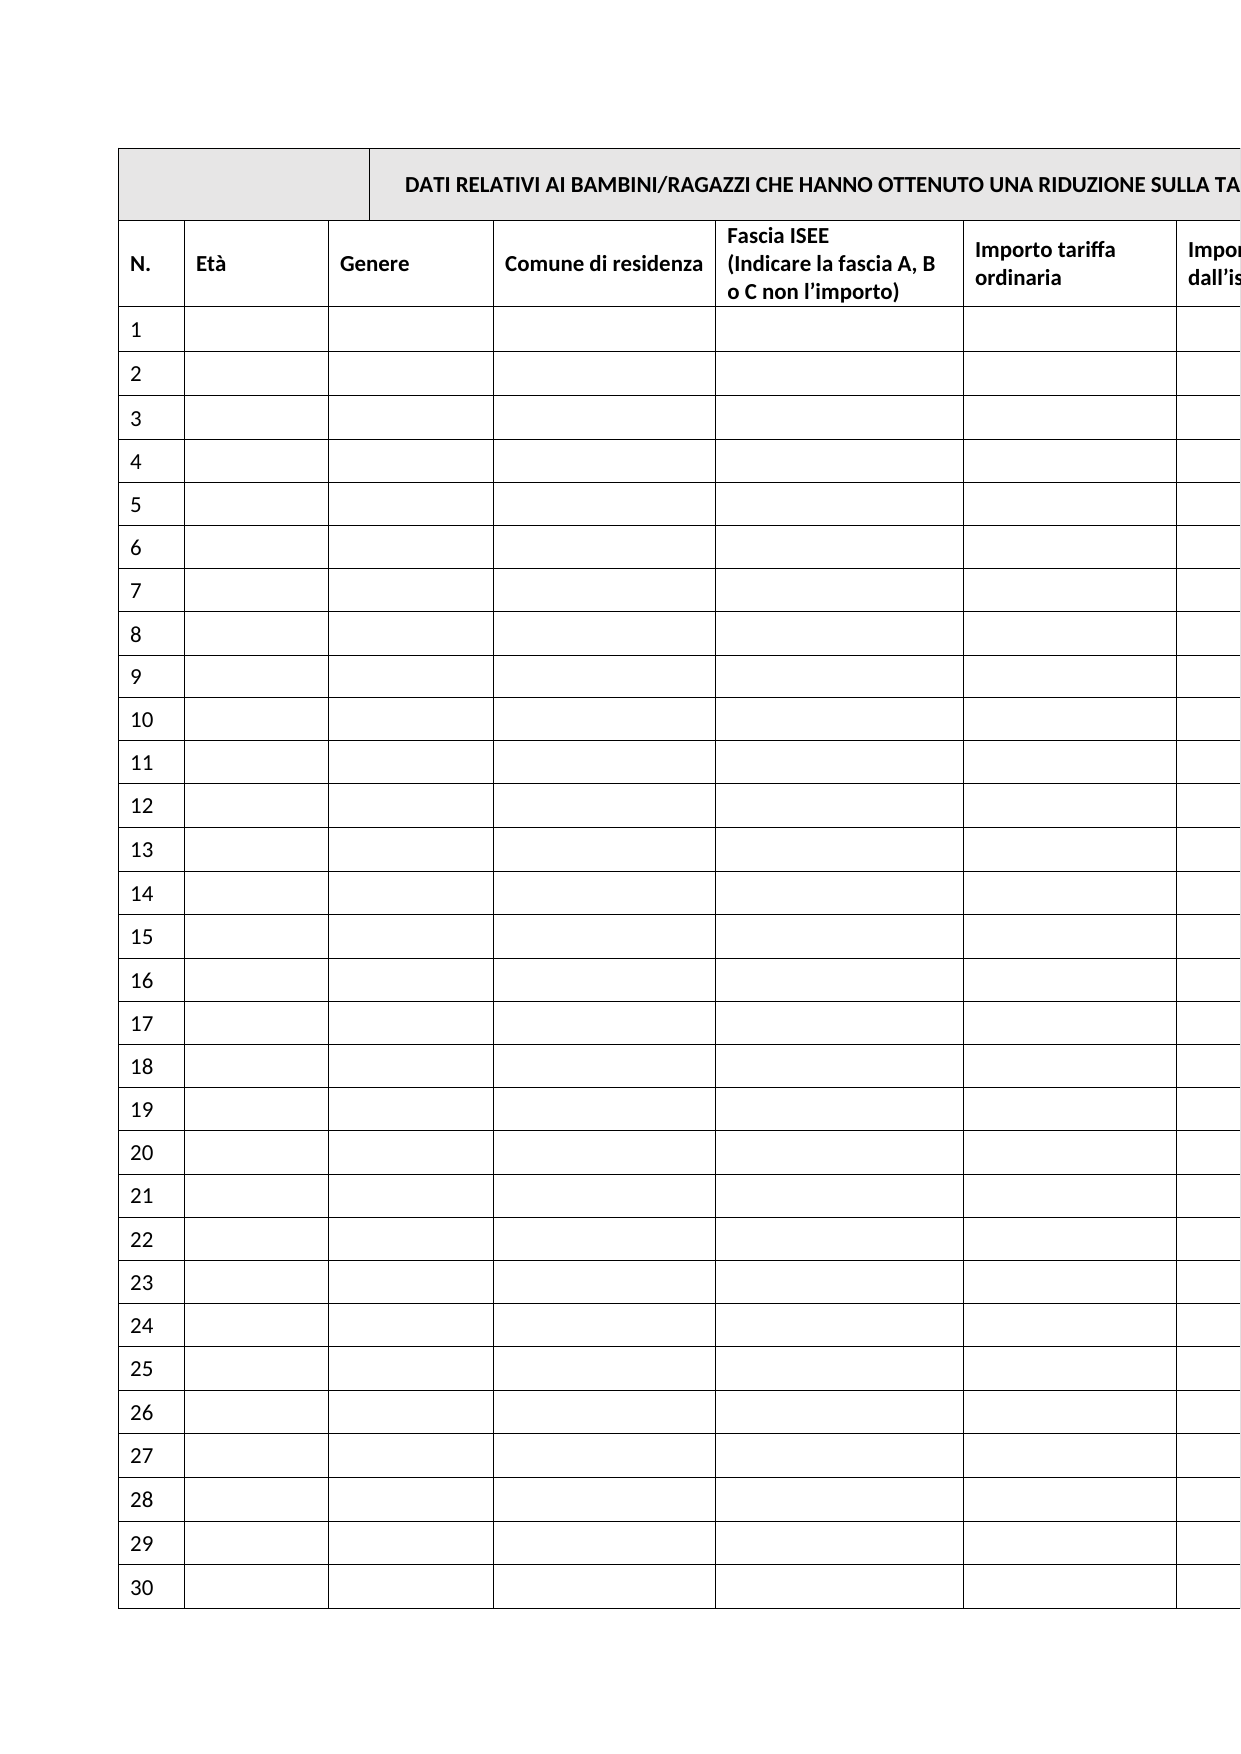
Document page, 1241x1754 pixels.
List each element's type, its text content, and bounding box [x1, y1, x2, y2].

table_cell [716, 1002, 963, 1044]
table_cell [1177, 1218, 1240, 1260]
table_cell [185, 1088, 328, 1130]
table_cell 14 [119, 872, 184, 914]
table_cell 10 [119, 698, 184, 740]
table_cell [185, 1304, 328, 1346]
table_cell [964, 1002, 1176, 1044]
table_cell [494, 307, 715, 351]
table_cell [964, 483, 1176, 525]
table_cell [1177, 1045, 1240, 1087]
table_cell [185, 698, 328, 740]
table_cell [329, 612, 493, 655]
table_cell [185, 828, 328, 871]
table_cell [329, 1522, 493, 1564]
table_cell [1177, 656, 1240, 697]
table_header DATI RELATIVI AI BAMBINI/RAGAZZI CHE HANNO OTTENUTO UNA RIDUZIONE SULLA TARIFFA DI ISCRIZIONE E FREQUENZA [370, 149, 1240, 220]
table_cell [185, 569, 328, 611]
table_cell [494, 1434, 715, 1477]
table_cell [964, 1347, 1176, 1390]
table_cell [494, 1304, 715, 1346]
table_cell [494, 1522, 715, 1564]
table_cell [185, 1131, 328, 1173]
table_cell [1177, 352, 1240, 395]
table_cell 2 [119, 352, 184, 395]
table_cell [185, 440, 328, 482]
table_cell [716, 1045, 963, 1087]
table_header [119, 149, 369, 220]
table_cell [1177, 915, 1240, 958]
table_cell [185, 1045, 328, 1087]
table_cell [494, 828, 715, 871]
table_cell 6 [119, 526, 184, 568]
table_cell [185, 1002, 328, 1044]
table_cell [964, 784, 1176, 827]
table_cell [329, 1347, 493, 1390]
table_cell 21 [119, 1175, 184, 1217]
table_cell [964, 698, 1176, 740]
table_cell [329, 1088, 493, 1130]
table_cell [494, 352, 715, 395]
table_cell 17 [119, 1002, 184, 1044]
table_cell [494, 784, 715, 827]
table_cell [964, 440, 1176, 482]
table_cell [1177, 526, 1240, 568]
table_cell [1177, 396, 1240, 439]
table_cell [964, 915, 1176, 958]
table_cell 4 [119, 440, 184, 482]
table_cell [494, 569, 715, 611]
table_cell [185, 1347, 328, 1390]
table_cell [1177, 307, 1240, 351]
table_cell [329, 1218, 493, 1260]
table_cell [329, 1261, 493, 1303]
table_cell [716, 872, 963, 914]
table_cell [964, 1478, 1176, 1521]
table_cell [716, 741, 963, 783]
table_cell [716, 1218, 963, 1260]
table_cell [185, 784, 328, 827]
table_cell [1177, 440, 1240, 482]
table_cell [964, 1391, 1176, 1433]
table_cell [964, 396, 1176, 439]
table_cell [716, 656, 963, 697]
table_cell [716, 440, 963, 482]
table_cell 19 [119, 1088, 184, 1130]
table_cell 23 [119, 1261, 184, 1303]
table_cell [716, 1434, 963, 1477]
table_cell [329, 1131, 493, 1173]
table_cell [494, 698, 715, 740]
table_cell [1177, 569, 1240, 611]
table_cell 15 [119, 915, 184, 958]
table_cell [964, 959, 1176, 1001]
table_cell [1177, 1175, 1240, 1217]
table_cell [964, 828, 1176, 871]
table_cell 8 [119, 612, 184, 655]
table_cell Età [185, 221, 328, 306]
table_cell [494, 1478, 715, 1521]
table_cell [716, 959, 963, 1001]
table_cell 25 [119, 1347, 184, 1390]
table_cell 1 [119, 307, 184, 351]
table_cell [716, 569, 963, 611]
table_cell [494, 1391, 715, 1433]
table_cell [185, 872, 328, 914]
table_cell [964, 1261, 1176, 1303]
table_cell [964, 1175, 1176, 1217]
table_cell [494, 915, 715, 958]
table_cell [185, 307, 328, 351]
table_cell [1177, 828, 1240, 871]
table_cell [1177, 1131, 1240, 1173]
table_cell [716, 1478, 963, 1521]
table_cell [185, 1565, 328, 1608]
table_cell [494, 1565, 715, 1608]
table_cell [964, 656, 1176, 697]
table_cell [716, 784, 963, 827]
table_cell [716, 352, 963, 395]
table_cell [329, 1045, 493, 1087]
table_cell [716, 612, 963, 655]
table_cell [329, 396, 493, 439]
table_cell Importo versato dall’iscritto [1177, 221, 1240, 306]
table_cell [185, 915, 328, 958]
table_cell [494, 612, 715, 655]
table_cell [494, 741, 715, 783]
table_cell [494, 1131, 715, 1173]
table_cell [494, 1175, 715, 1217]
table_cell [329, 959, 493, 1001]
table_cell [185, 656, 328, 697]
table_cell [1177, 872, 1240, 914]
table_cell [716, 915, 963, 958]
table_cell [716, 1088, 963, 1130]
table_cell [716, 483, 963, 525]
table_cell [329, 526, 493, 568]
table_cell [185, 1175, 328, 1217]
table_cell 24 [119, 1304, 184, 1346]
table_cell N. [119, 221, 184, 306]
table_cell Fascia ISEE (Indicare la fascia A, B o C non l’importo) [716, 221, 963, 306]
table_cell 28 [119, 1478, 184, 1521]
table_cell [1177, 959, 1240, 1001]
table_cell [329, 1304, 493, 1346]
table_cell [185, 1261, 328, 1303]
table_cell [329, 1434, 493, 1477]
table_cell [716, 1391, 963, 1433]
table_cell [1177, 1522, 1240, 1564]
table_cell [494, 1045, 715, 1087]
table_cell [1177, 1478, 1240, 1521]
table_cell [964, 1218, 1176, 1260]
table_cell [185, 1434, 328, 1477]
table_cell [1177, 483, 1240, 525]
table_cell [964, 1304, 1176, 1346]
table_cell [329, 656, 493, 697]
table_cell [494, 1347, 715, 1390]
table_cell [329, 1478, 493, 1521]
table_cell [494, 656, 715, 697]
table_cell [1177, 1304, 1240, 1346]
table_cell [494, 440, 715, 482]
table_cell [1177, 784, 1240, 827]
table_cell [185, 1478, 328, 1521]
table_cell [494, 1088, 715, 1130]
table_cell [329, 569, 493, 611]
table_cell [494, 1218, 715, 1260]
table_cell Comune di residenza [494, 221, 715, 306]
table_cell [716, 307, 963, 351]
table_cell [185, 612, 328, 655]
table_cell [1177, 1088, 1240, 1130]
table_cell 26 [119, 1391, 184, 1433]
table_cell [964, 1522, 1176, 1564]
table_cell 22 [119, 1218, 184, 1260]
table_cell [1177, 1565, 1240, 1608]
table_cell [329, 1391, 493, 1433]
table_cell 5 [119, 483, 184, 525]
table_cell [716, 1347, 963, 1390]
table_cell [494, 1002, 715, 1044]
table_cell [964, 307, 1176, 351]
table_cell [716, 828, 963, 871]
table_cell [1177, 1391, 1240, 1433]
table_cell [964, 1131, 1176, 1173]
table_cell [185, 1218, 328, 1260]
table_cell 9 [119, 656, 184, 697]
table_cell [1177, 1002, 1240, 1044]
table_cell [185, 1391, 328, 1433]
table_cell [329, 698, 493, 740]
table_cell [185, 959, 328, 1001]
table_cell [964, 872, 1176, 914]
table_cell [494, 483, 715, 525]
table_cell [329, 483, 493, 525]
table_cell [964, 1045, 1176, 1087]
table_cell [329, 872, 493, 914]
table_cell 29 [119, 1522, 184, 1564]
table_cell [494, 959, 715, 1001]
table_cell [329, 828, 493, 871]
table_cell [964, 741, 1176, 783]
table_cell [716, 698, 963, 740]
table_cell [716, 1261, 963, 1303]
table_cell [716, 1131, 963, 1173]
table_cell [329, 307, 493, 351]
table_cell 11 [119, 741, 184, 783]
table_cell [716, 1522, 963, 1564]
table_cell [964, 1088, 1176, 1130]
table_cell [716, 1565, 963, 1608]
table_cell 12 [119, 784, 184, 827]
table_cell [964, 1434, 1176, 1477]
table_cell 16 [119, 959, 184, 1001]
table_cell [964, 612, 1176, 655]
table_cell [329, 1175, 493, 1217]
table_cell 18 [119, 1045, 184, 1087]
table_cell [185, 396, 328, 439]
table_cell [185, 352, 328, 395]
table_cell [329, 915, 493, 958]
table_cell [185, 1522, 328, 1564]
table_cell [716, 1175, 963, 1217]
table_cell [329, 352, 493, 395]
table_cell 7 [119, 569, 184, 611]
table_cell [1177, 698, 1240, 740]
table_cell 27 [119, 1434, 184, 1477]
table_cell [185, 483, 328, 525]
table_cell [1177, 612, 1240, 655]
table_cell [964, 1565, 1176, 1608]
table_cell [716, 396, 963, 439]
table_cell [716, 1304, 963, 1346]
table_cell 3 [119, 396, 184, 439]
table_cell Genere [329, 221, 493, 306]
table_cell [1177, 1347, 1240, 1390]
table_cell [329, 741, 493, 783]
table_cell [964, 352, 1176, 395]
table_cell [185, 526, 328, 568]
table_cell [1177, 1261, 1240, 1303]
table_cell [494, 396, 715, 439]
table_cell [329, 1565, 493, 1608]
table_cell 20 [119, 1131, 184, 1173]
table_cell [185, 741, 328, 783]
table_cell Importo tariffa ordinaria [964, 221, 1176, 306]
table_cell [494, 872, 715, 914]
table_cell [329, 1002, 493, 1044]
table_cell [329, 440, 493, 482]
table_cell [329, 784, 493, 827]
table_cell [964, 526, 1176, 568]
table_cell 13 [119, 828, 184, 871]
table_cell [1177, 741, 1240, 783]
table_cell [716, 526, 963, 568]
table_cell [964, 569, 1176, 611]
table_cell 30 [119, 1565, 184, 1608]
table_cell [494, 526, 715, 568]
table_cell [494, 1261, 715, 1303]
table_cell [1177, 1434, 1240, 1477]
